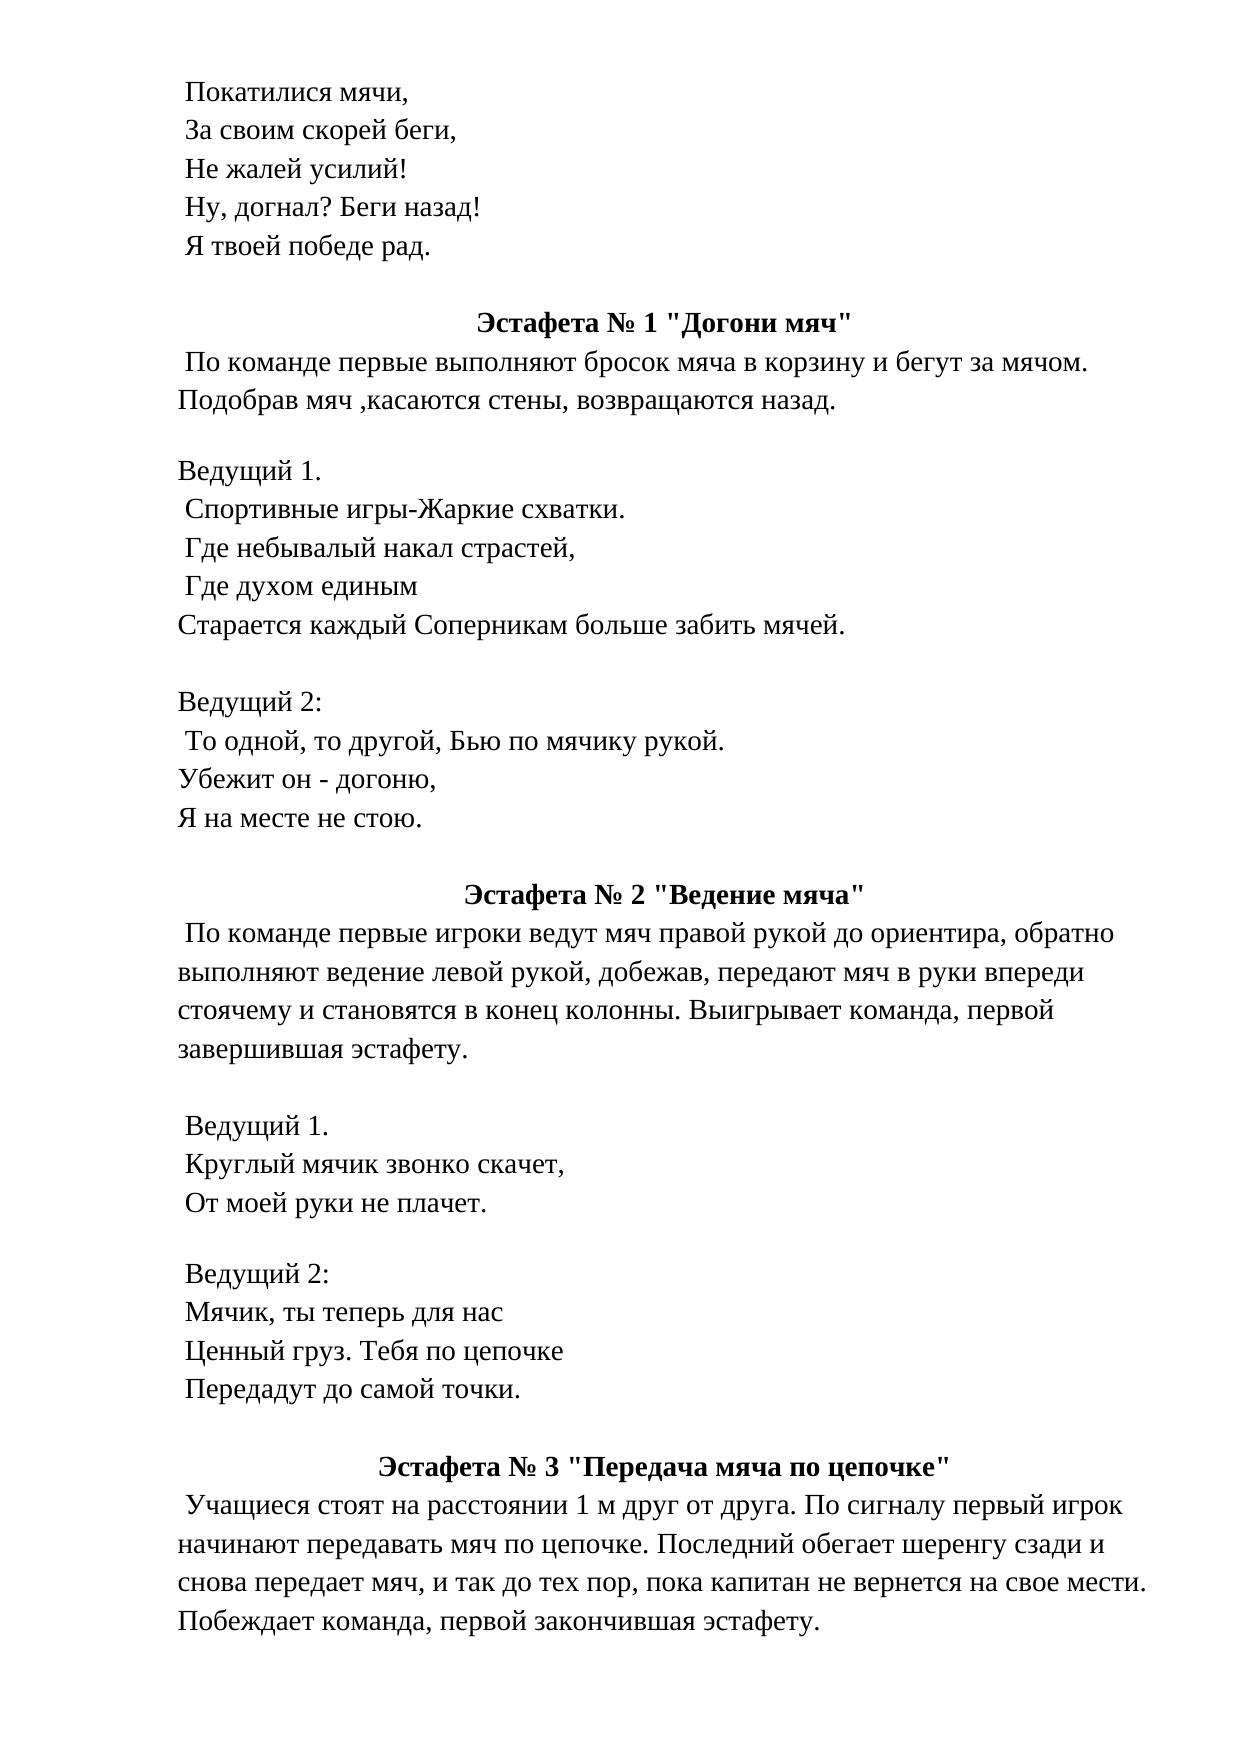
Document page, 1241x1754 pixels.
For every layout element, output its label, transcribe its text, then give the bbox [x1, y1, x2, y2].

text То одной, то другой, Бью по мячику рукой. [177, 723, 1152, 756]
text Покатилися мячи, [177, 74, 1152, 107]
text Учащиеся стоят на расстоянии 1 м друг от друга. По сигналу первый игрок начинают передавать мяч по цепочке. Последний обегает шеренгу сзади и снова передает мяч, и так до тех пор, пока капитан не вернется на свое мести. Побеждает команда, первой закончившая эстафету. [177, 1487, 1152, 1636]
text Где духом единым [177, 568, 1152, 602]
text По команде первые выполняют бросок мяча в корзину и бегут за мячом. Подобрав мяч ,касаются стены, возвращаются назад. [177, 344, 1152, 416]
text Эстафета № 3 "Передача мяча по цепочке" [177, 1449, 1152, 1482]
text От моей руки не плачет. [177, 1185, 1152, 1219]
text Ведущий 2: [177, 684, 1152, 718]
text Мячик, ты теперь для нас [177, 1294, 1152, 1328]
text Где небывалый накал страстей, [177, 530, 1152, 563]
text По команде первые игроки ведут мяч правой рукой до ориентира, обратно выполняют ведение левой рукой, добежав, передают мяч в руки впереди стоячему и становятся в конец колонны. Выигрывает команда, первой завершившая эстафету. [177, 915, 1152, 1064]
text Ценный груз. Тебя по цепочке [177, 1333, 1152, 1367]
text Спортивные игры-Жаркие схватки. [177, 491, 1152, 525]
text Я твоей победе рад. [177, 228, 1152, 262]
text Ведущий 2: [177, 1256, 1152, 1289]
text За своим скорей беги, [177, 112, 1152, 146]
text Не жалей усилий! [177, 151, 1152, 184]
text Я на месте не стою. [177, 800, 1152, 833]
text Ведущий 1. [177, 453, 1152, 486]
text Старается каждый Соперникам больше забить мячей. [177, 607, 1152, 641]
text Ну, догнал? Беги назад! [177, 189, 1152, 223]
text Эстафета № 2 "Ведение мяча" [177, 877, 1152, 910]
text Эстафета № 1 "Догони мяч" [177, 305, 1152, 339]
text Убежит он - догоню, [177, 761, 1152, 795]
text Передадут до самой точки. [177, 1372, 1152, 1405]
text Ведущий 1. [177, 1108, 1152, 1142]
text Круглый мячик звонко скачет, [177, 1147, 1152, 1180]
